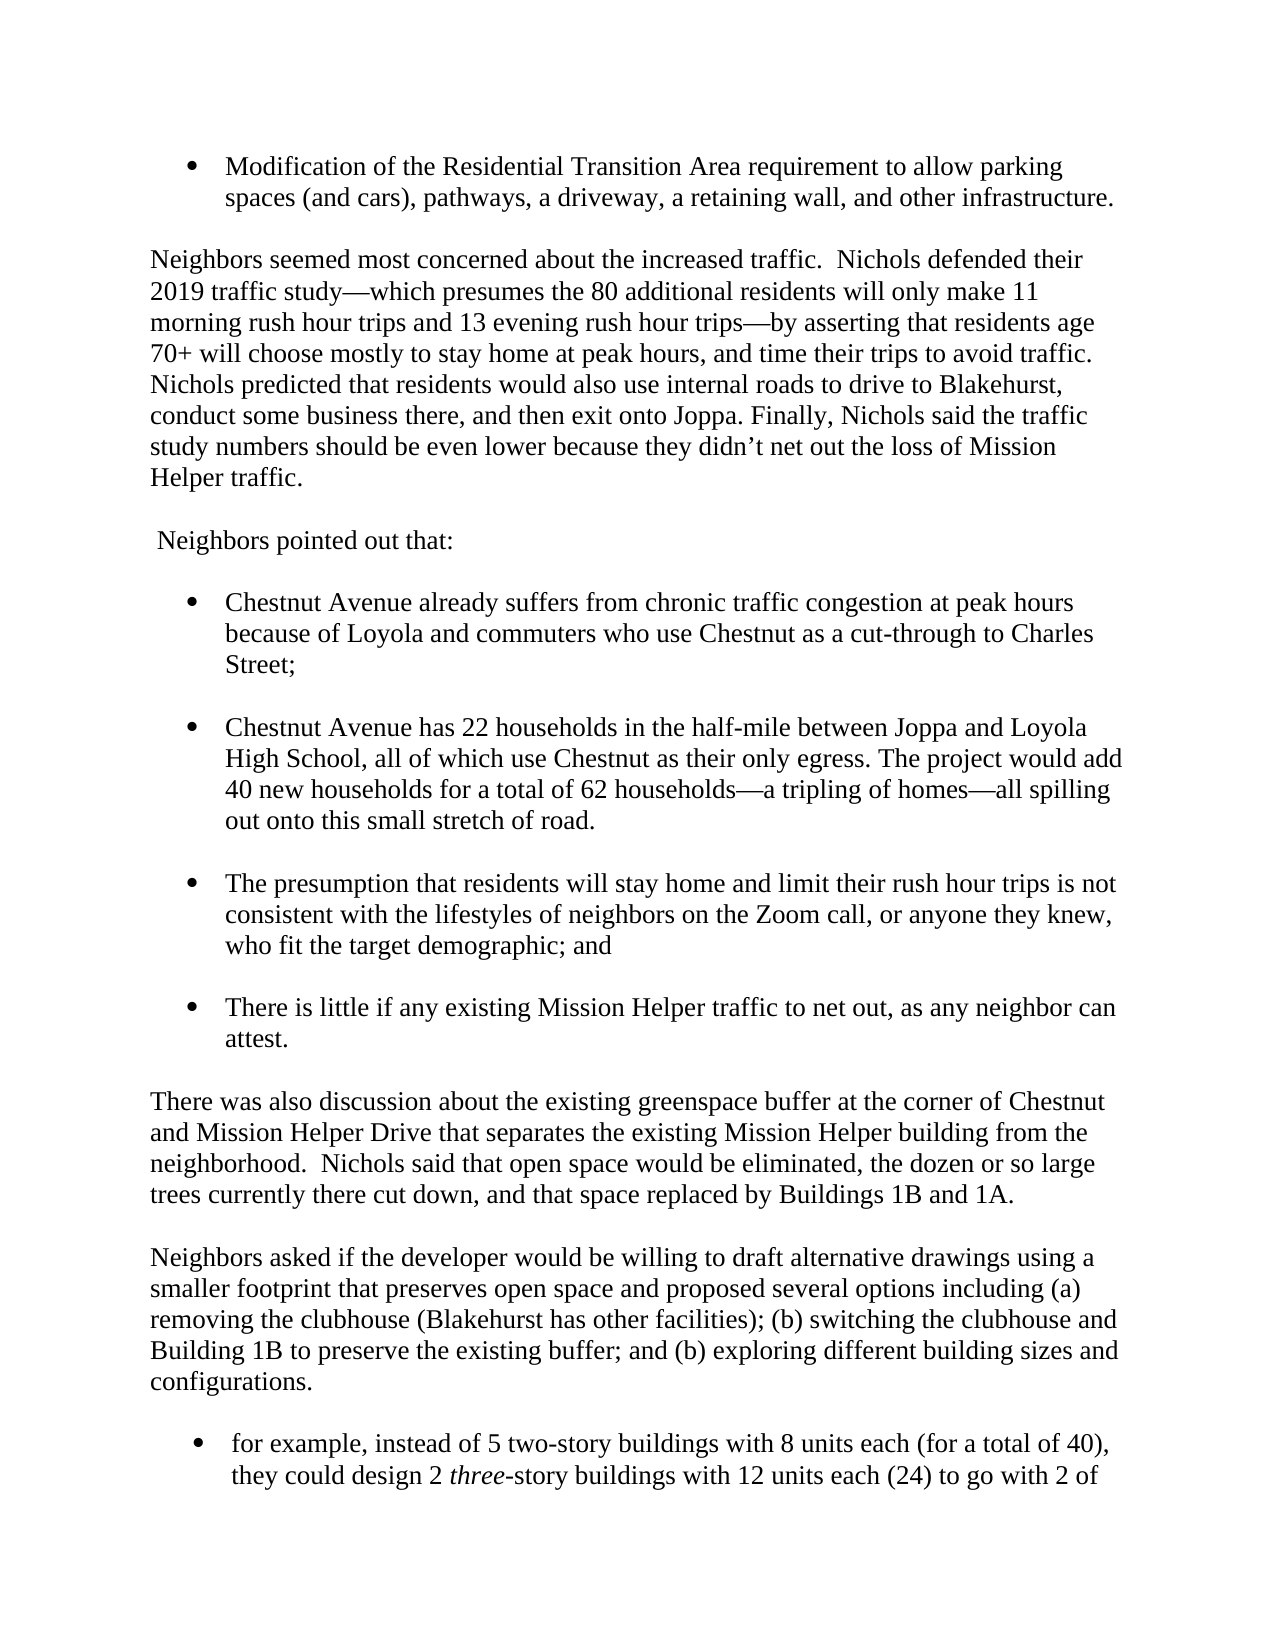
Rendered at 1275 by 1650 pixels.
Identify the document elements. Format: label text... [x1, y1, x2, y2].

text There was also discussion about the existing greenspace buffer at the corner of Chestnut and Mission Helper Drive that separates the existing Mission Helper building from the neighborhood. Nichols said that open space would be eliminated, the dozen or so large trees currently there cut down, and that space replaced by Buildings 1B and 1A. [150, 1085, 1125, 1209]
list Chestnut Avenue has 22 households in the half-mile between Joppa and Loyola High School, all of which use Chestnut as their only egress. The project would add 40 new households for a total of 62 households—a tripling of homes—all spilling out onto this small stretch of road. [187, 711, 1125, 836]
text Neighbors pointed out that: [150, 524, 1125, 586]
text Neighbors seemed most concerned about the increased traffic. Nichols defended their 2019 traffic study—which presumes the 80 additional residents will only make 11 morning rush hour trips and 13 evening rush hour trips—by asserting that residents age 70+ will choose mostly to stay home at peak hours, and time their trips to avoid traffic. Nichols predicted that residents would also use internal roads to drive to Blakehurst, conduct some business there, and then exit onto Joppa. Finally, Nichols said the traffic study numbers should be even lower because they didn’t net out the loss of Mission Helper traffic. [150, 243, 1125, 493]
list The presumption that residents will stay home and limit their rush hour trips is not consistent with the lifestyles of neighbors on the Zoom call, or anyone they knew, who fit the target demographic; and [187, 867, 1125, 960]
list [194, 1427, 1125, 1490]
list Modification of the Residential Transition Area requirement to allow parking spaces (and cars), pathways, a driveway, a retaining wall, and other infrastructure. [187, 150, 1125, 212]
list There is little if any existing Mission Helper traffic to net out, as any neighbor can attest. [187, 991, 1125, 1054]
list Chestnut Avenue already suffers from chronic traffic congestion at peak hours because of Loyola and commuters who use Chestnut as a cut-through to Charles Street; [187, 586, 1125, 711]
text Neighbors asked if the developer would be willing to draft alternative drawings using a smaller footprint that preserves open space and proposed several options including (a) removing the clubhouse (Blakehurst has other facilities); (b) switching the clubhouse and Building 1B to preserve the existing buffer; and (b) exploring different building sizes and configurations. [150, 1241, 1125, 1396]
